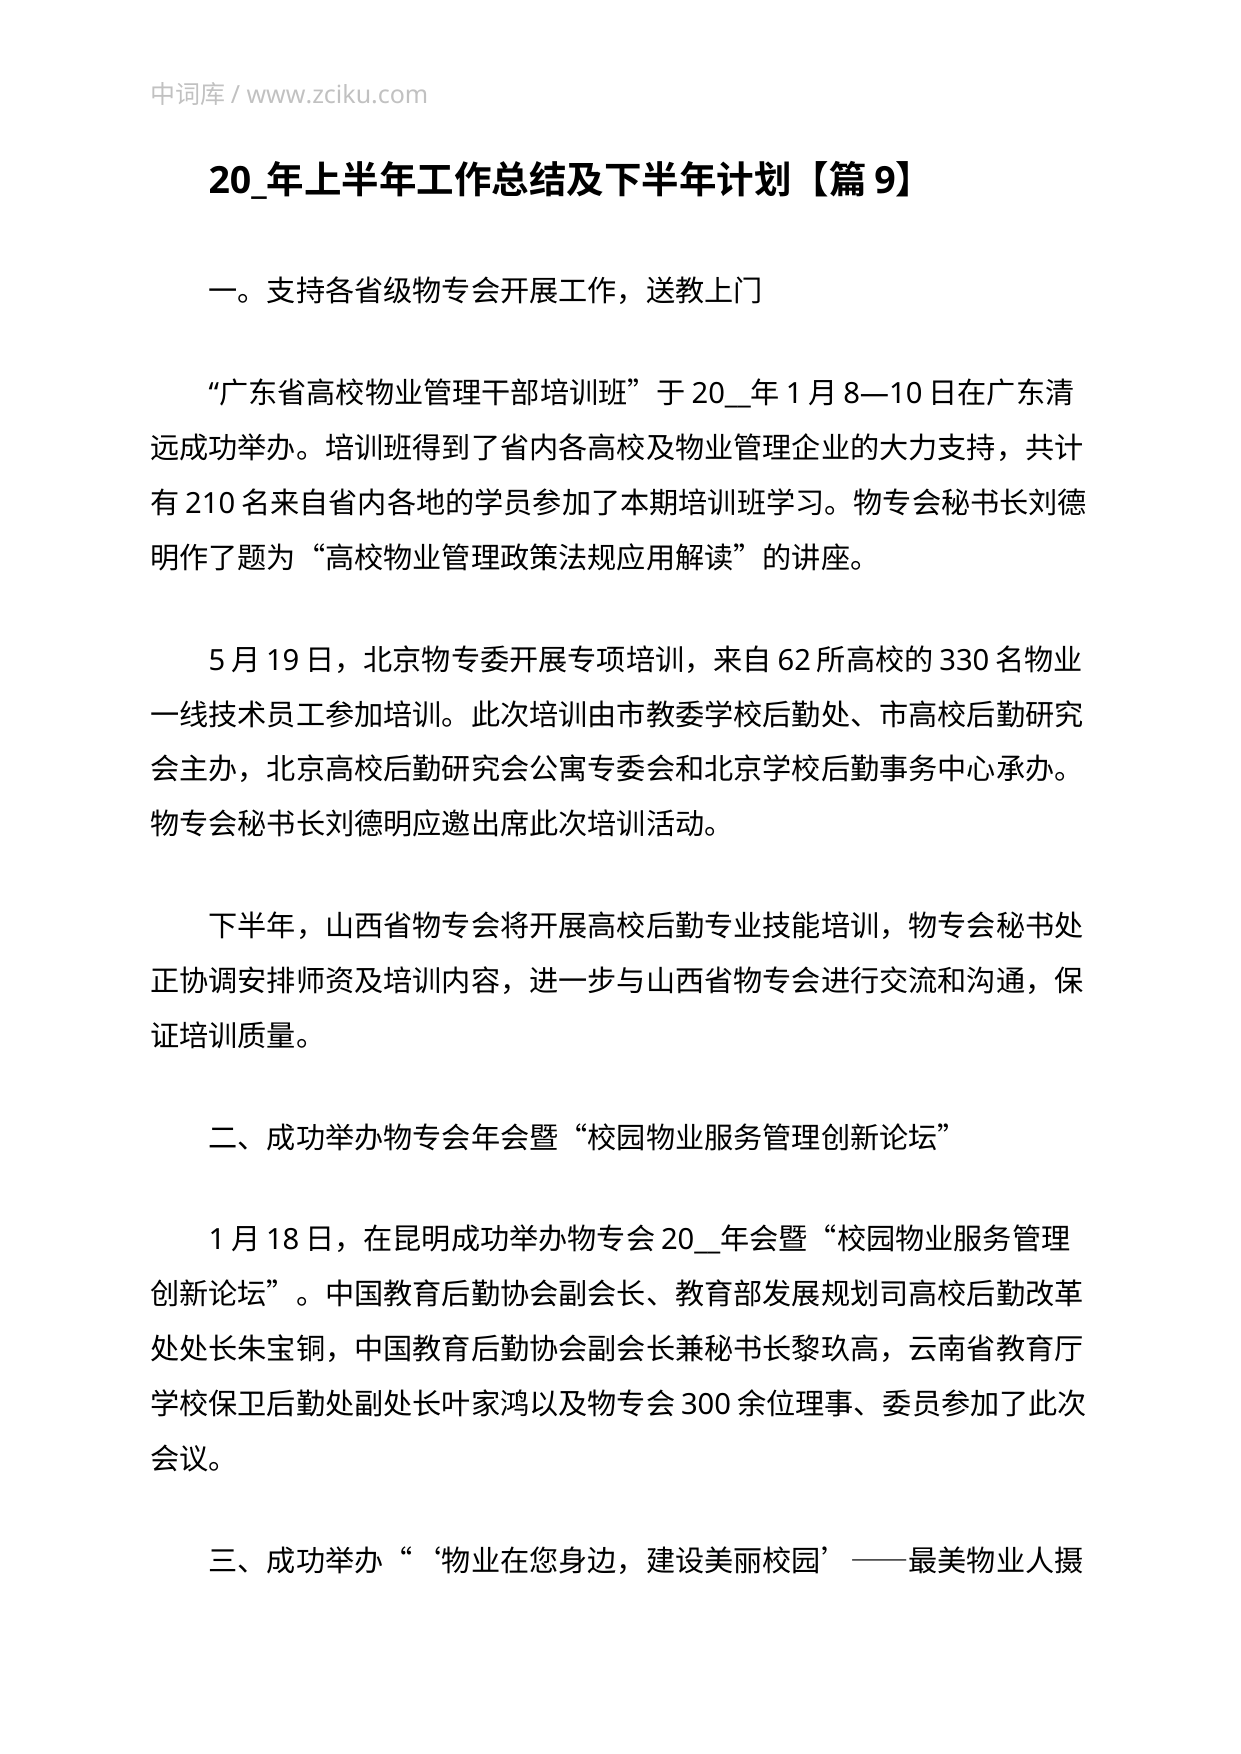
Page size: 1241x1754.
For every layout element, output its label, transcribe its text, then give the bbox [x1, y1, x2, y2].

text 一。支持各省级物专会开展工作，送教上门 [150, 268, 1090, 310]
text 20_年上半年工作总结及下半年计划【篇9】 [150, 150, 1090, 204]
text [150, 1537, 1090, 1580]
text 二、成功举办物专会年会暨“校园物业服务管理创新论坛” [150, 1114, 1090, 1156]
text 5月19日，北京物专委开展专项培训，来自62所高校的330名物业一线技术员工参加培训。此次培训由市教委学校后勤处、市高校后勤研究会主办，北京高校后勤研究会公寓专委会和北京学校后勤事务中心承办。物专会秘书长刘德明应邀出席此次培训活动。 [150, 636, 1090, 843]
text “广东省高校物业管理干部培训班”于20__年1月8—10日在广东清远成功举办。培训班得到了省内各高校及物业管理企业的大力支持，共计有210名来自省内各地的学员参加了本期培训班学习。物专会秘书长刘德明作了题为“高校物业管理政策法规应用解读”的讲座。 [150, 369, 1090, 577]
text 下半年，山西省物专会将开展高校后勤专业技能培训，物专会秘书处正协调安排师资及培训内容，进一步与山西省物专会进行交流和沟通，保证培训质量。 [150, 903, 1090, 1055]
text 1月18日，在昆明成功举办物专会20__年会暨“校园物业服务管理创新论坛”。中国教育后勤协会副会长、教育部发展规划司高校后勤改革处处长朱宝铜，中国教育后勤协会副会长兼秘书长黎玖高，云南省教育厅学校保卫后勤处副处长叶家鸿以及物专会300余位理事、委员参加了此次会议。 [150, 1216, 1090, 1478]
